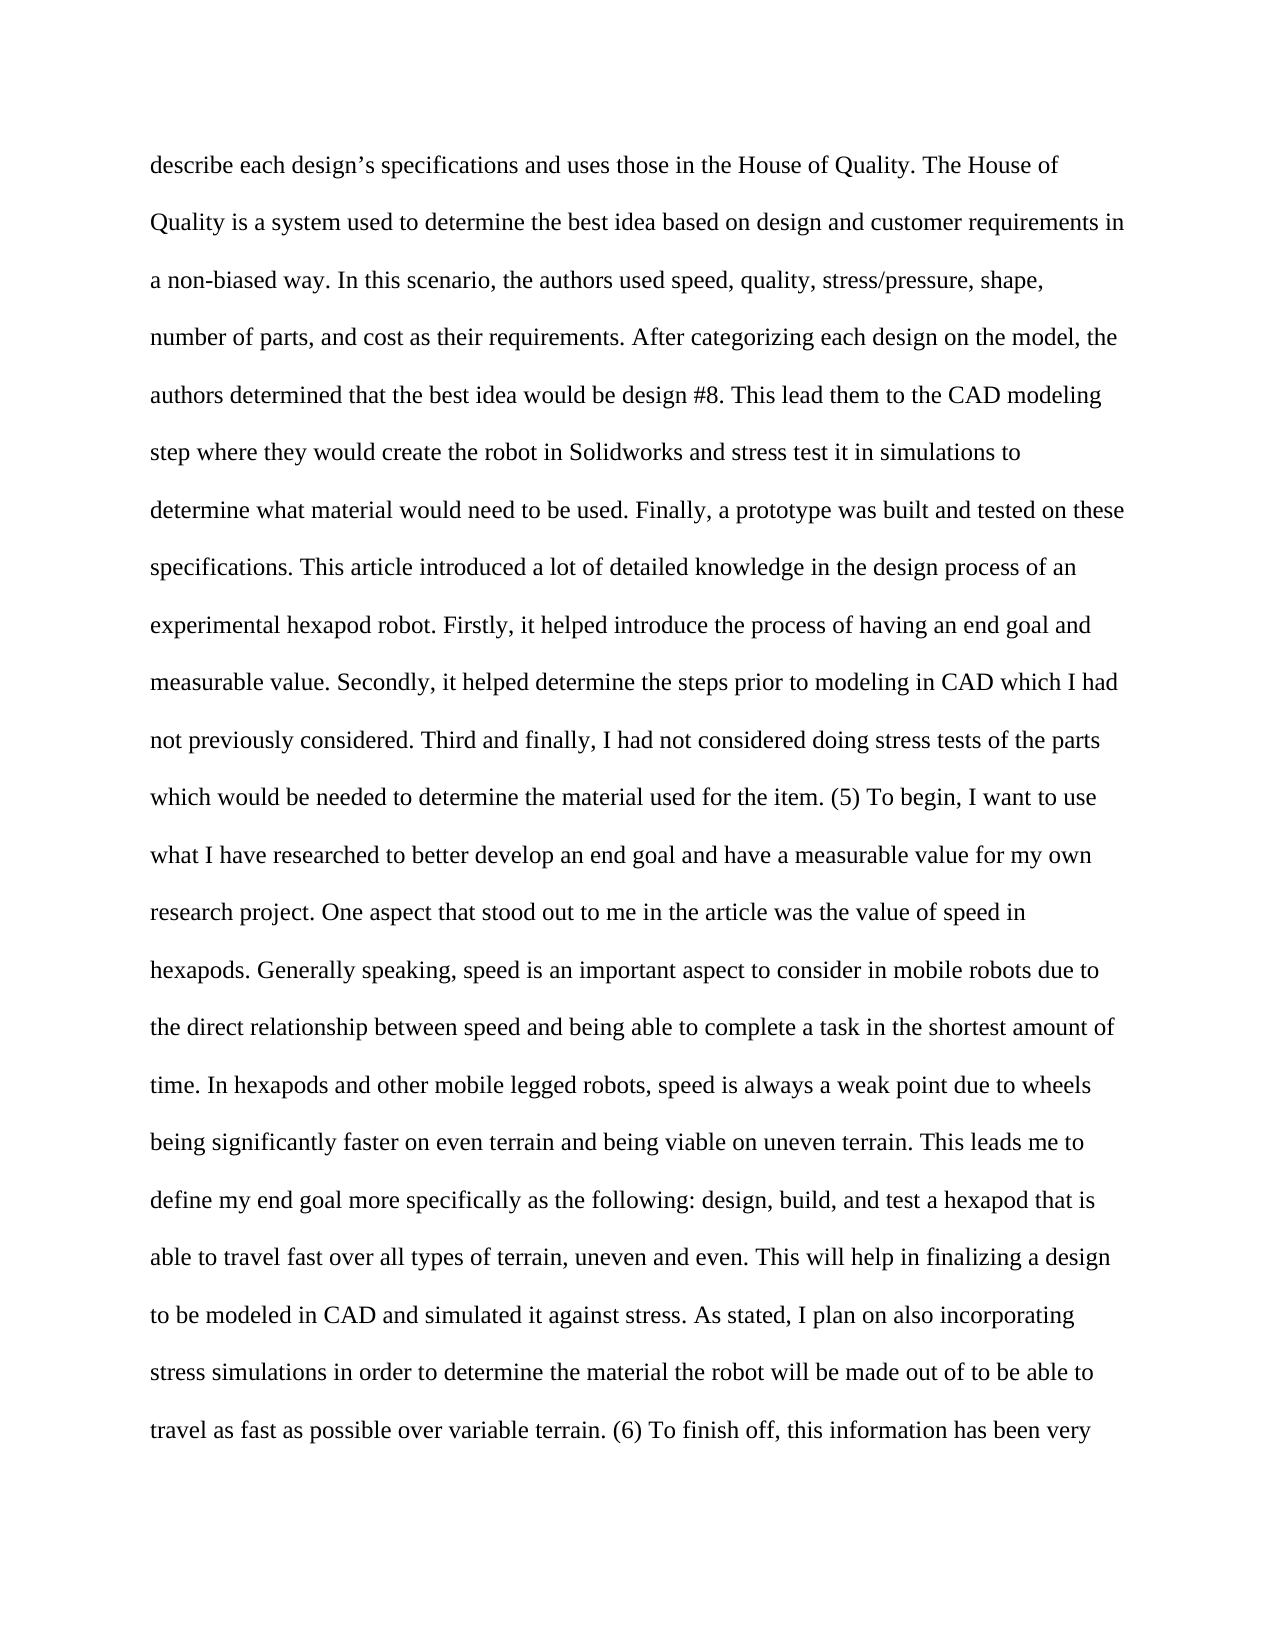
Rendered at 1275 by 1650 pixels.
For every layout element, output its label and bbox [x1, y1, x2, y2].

text [150, 150, 1125, 1444]
